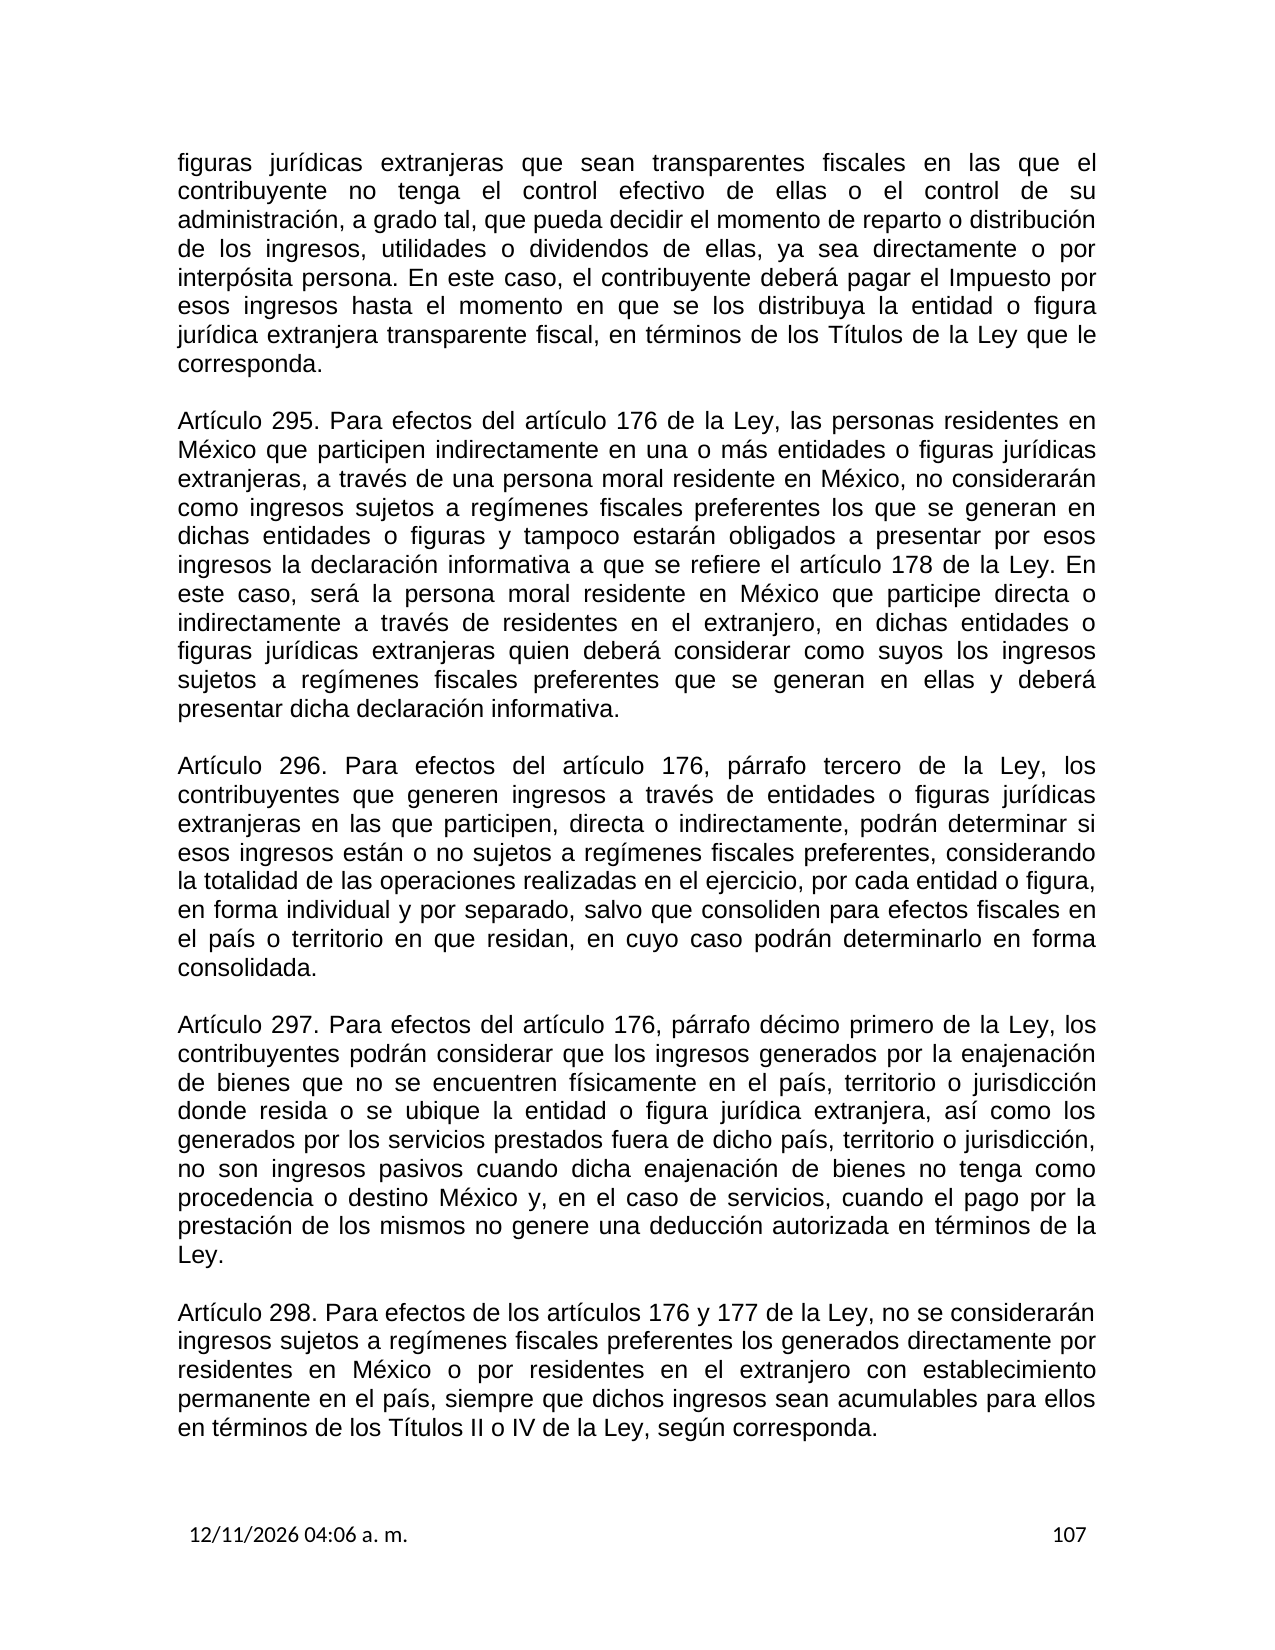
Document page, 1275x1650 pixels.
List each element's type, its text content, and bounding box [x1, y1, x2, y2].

text Artículo 298. Para efectos de los artículos 176 y 177 de la Ley, no se considerarán ingresos sujetos a regímenes fiscales preferentes los generados directamente por residentes en México o por residentes en el extranjero con establecimiento permanente en el país, siempre que dichos ingresos sean acumulables para ellos en términos de los Títulos II o IV de la Ley, según corresponda. [177, 1298, 1098, 1441]
text Artículo 295. Para efectos del artículo 176 de la Ley, las personas residentes en México que participen indirectamente en una o más entidades o figuras jurídicas extranjeras, a través de una persona moral residente en México, no considerarán como ingresos sujetos a regímenes fiscales preferentes los que se generan en dichas entidades o figuras y tampoco estarán obligados a presentar por esos ingresos la declaración informativa a que se refiere el artículo 178 de la Ley. En este caso, será la persona moral residente en México que participe directa o indirectamente a través de residentes en el extranjero, en dichas entidades o figuras jurídicas extranjeras quien deberá considerar como suyos los ingresos sujetos a regímenes fiscales preferentes que se generan en ellas y deberá presentar dicha declaración informativa. [177, 406, 1098, 723]
text Artículo 297. Para efectos del artículo 176, párrafo décimo primero de la Ley, los contribuyentes podrán considerar que los ingresos generados por la enajenación de bienes que no se encuentren físicamente en el país, territorio o jurisdicción donde resida o se ubique la entidad o figura jurídica extranjera, así como los generados por los servicios prestados fuera de dicho país, territorio o jurisdicción, no son ingresos pasivos cuando dicha enajenación de bienes no tenga como procedencia o destino México y, en el caso de servicios, cuando el pago por la prestación de los mismos no genere una deducción autorizada en términos de la Ley. [177, 1010, 1098, 1269]
text Artículo 296. Para efectos del artículo 176, párrafo tercero de la Ley, los contribuyentes que generen ingresos a través de entidades o figuras jurídicas extranjeras en las que participen, directa o indirectamente, podrán determinar si esos ingresos están o no sujetos a regímenes fiscales preferentes, considerando la totalidad de las operaciones realizadas en el ejercicio, por cada entidad o figura, en forma individual y por separado, salvo que consoliden para efectos fiscales en el país o territorio en que residan, en cuyo caso podrán determinarlo en forma consolidada. [177, 751, 1098, 981]
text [177, 148, 1098, 378]
